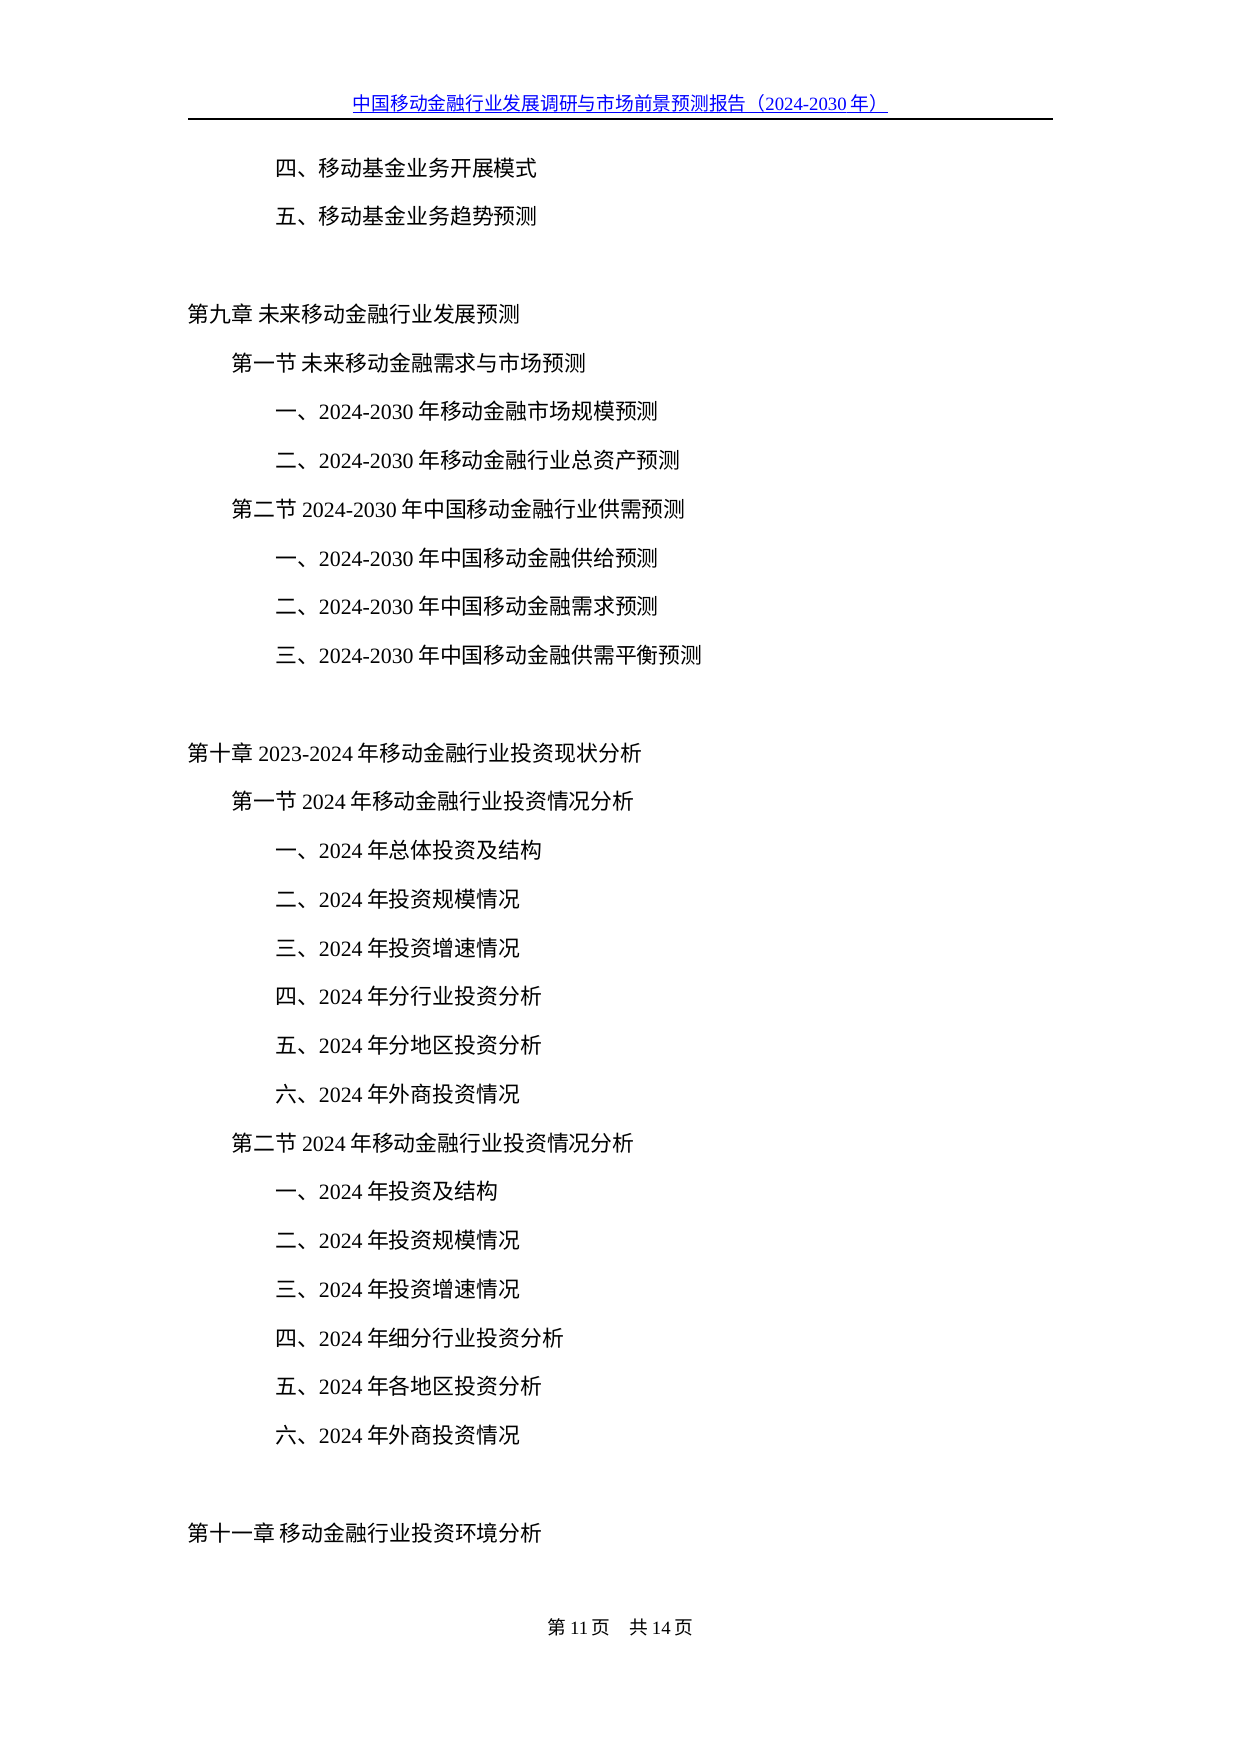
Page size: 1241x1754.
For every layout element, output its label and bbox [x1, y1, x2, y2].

text [187, 150, 1053, 1548]
